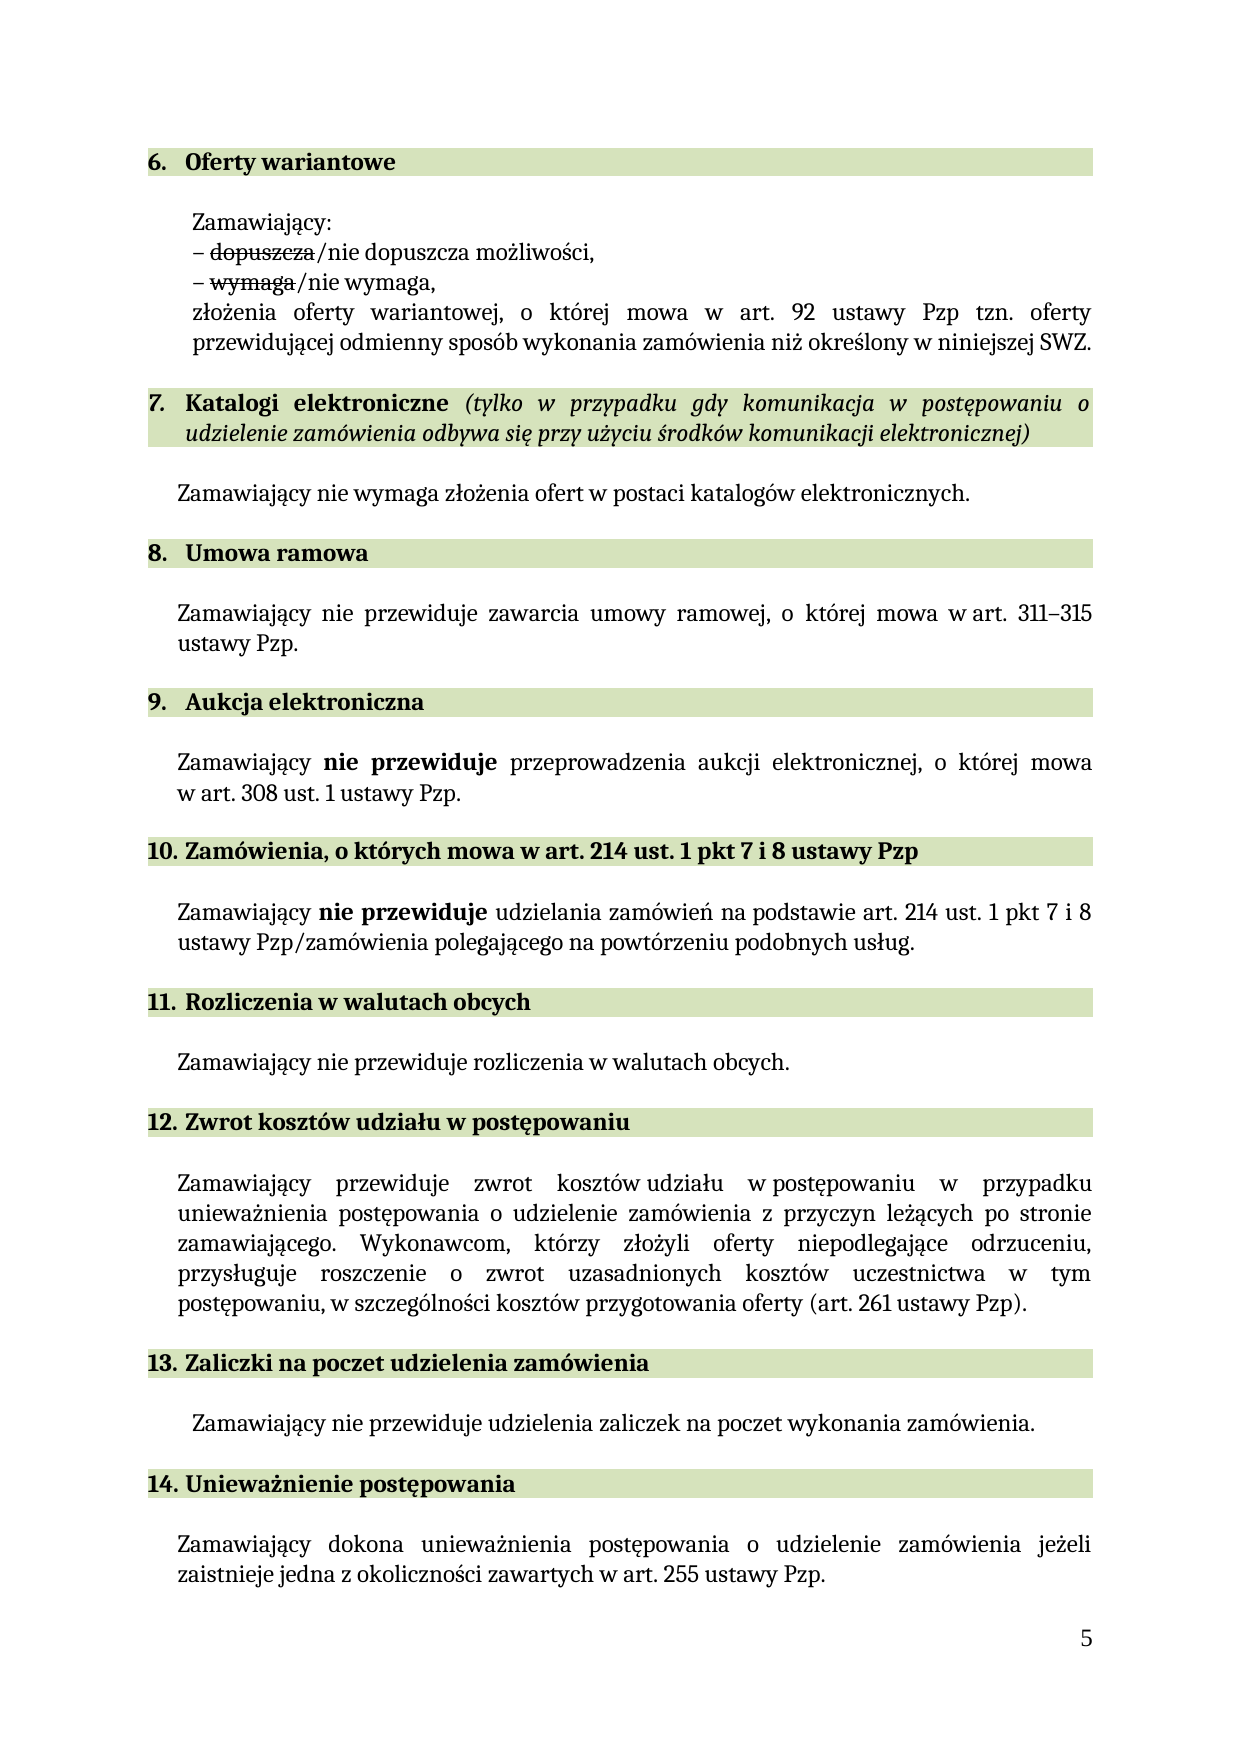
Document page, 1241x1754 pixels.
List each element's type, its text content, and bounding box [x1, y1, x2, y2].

list Zamówienia, o których mowa w art. 214 ust. 1 pkt 7 i 8 ustawy Pzp [148, 837, 1093, 866]
list Oferty wariantowe [148, 148, 1093, 176]
text Zamawiający dokona unieważnienia postępowania o udzielenie zamówienia jeżeli zaistnieje jedna z okoliczności zawartych w art. 255 ustawy Pzp. [177, 1530, 1093, 1588]
text – dopuszcza/nie dopuszcza możliwości, [192, 238, 1093, 267]
text – wymaga/nie wymaga, [192, 268, 1093, 297]
text Zamawiający nie przewiduje udzielenia zaliczek na poczet wykonania zamówienia. [192, 1409, 1093, 1438]
list Zaliczki na poczet udzielenia zamówienia [148, 1349, 1093, 1378]
list Rozliczenia w walutach obcych [148, 988, 1093, 1017]
text Zamawiający nie przewiduje rozliczenia w walutach obcych. [177, 1048, 1093, 1077]
list Aukcja elektroniczna [148, 688, 1093, 717]
text Zamawiający nie przewiduje przeprowadzenia aukcji elektronicznej, o której mowa w art. 308 ust. 1 ustawy Pzp. [177, 748, 1093, 807]
list Zwrot kosztów udziału w postępowaniu [148, 1108, 1093, 1137]
text Zamawiający przewiduje zwrot kosztów udziału w postępowaniu w przypadku unieważnienia postępowania o udzielenie zamówienia z przyczyn leżących po stronie zamawiającego. Wykonawcom, którzy złożyli oferty niepodlegające odrzuceniu, przysługuje roszczenie o zwrot uzasadnionych kosztów uczestnictwa w tym postępowaniu, w szczególności kosztów przygotowania oferty (art. 261 ustawy Pzp). [177, 1168, 1093, 1318]
text Zamawiający nie przewiduje zawarcia umowy ramowej, o której mowa w art. 311–315 ustawy Pzp. [177, 599, 1093, 658]
list Unieważnienie postępowania [148, 1469, 1093, 1498]
text Zamawiający nie wymaga złożenia ofert w postaci katalogów elektronicznych. [177, 479, 1093, 507]
text Zamawiający nie przewiduje udzielania zamówień na podstawie art. 214 ust. 1 pkt 7 i 8 ustawy Pzp/zamówienia polegającego na powtórzeniu podobnych usług. [177, 897, 1093, 956]
text Zamawiający: [192, 208, 1093, 237]
text złożenia oferty wariantowej, o której mowa w art. 92 ustawy Pzp tzn. oferty przewidującej odmienny sposób wykonania zamówienia niż określony w niniejszej SWZ. [192, 298, 1093, 357]
list Katalogi elektroniczne (tylko w przypadku gdy komunikacja w postępowaniu o udzielenie zamówienia odbywa się przy użyciu środków komunikacji elektronicznej) [148, 388, 1093, 447]
list Umowa ramowa [148, 539, 1093, 568]
